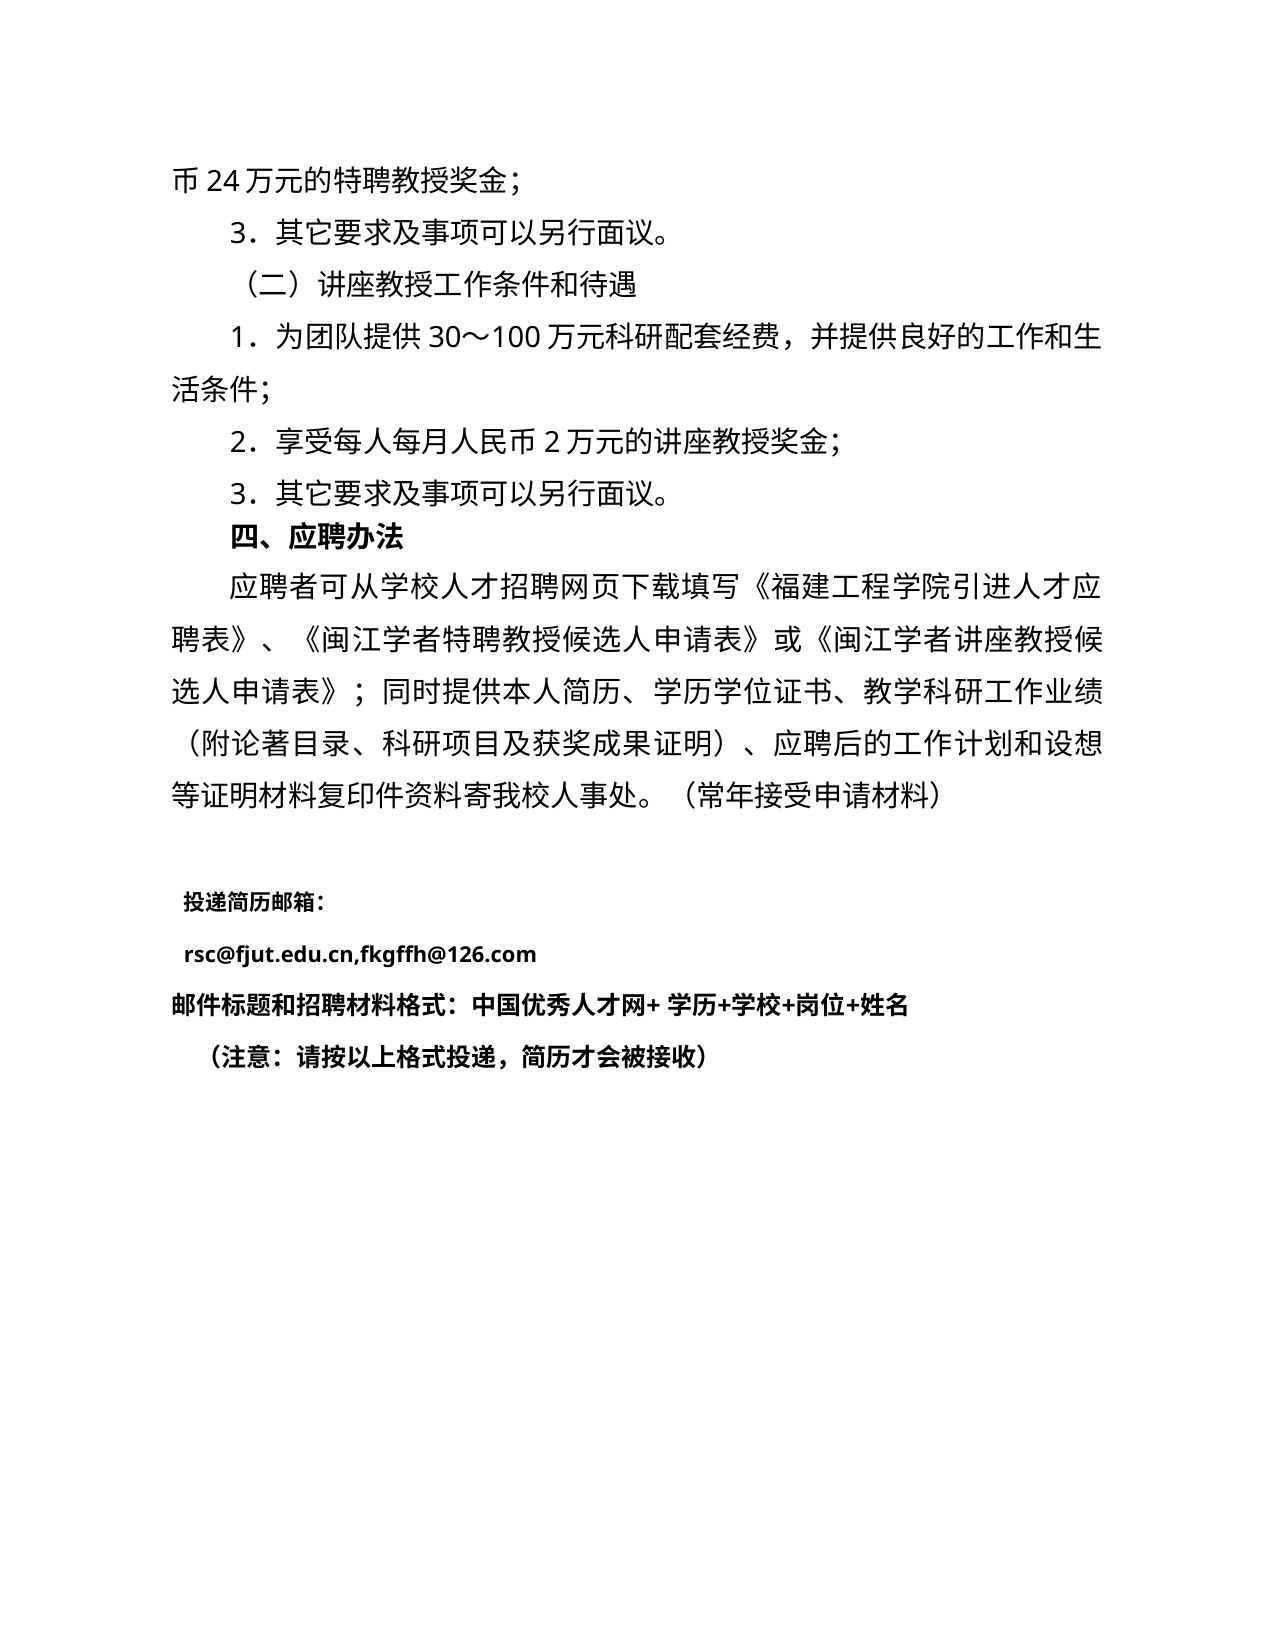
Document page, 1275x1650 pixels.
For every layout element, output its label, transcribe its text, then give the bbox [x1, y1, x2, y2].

text 投递简历邮箱： [171, 869, 1104, 921]
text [171, 150, 1104, 202]
text 四、应聘办法 [171, 514, 1104, 556]
text rsc@fjut.edu.cn,fkgffh@126.com [171, 921, 1104, 973]
text 3．其它要求及事项可以另行面议。 [171, 202, 1104, 254]
text 1．为团队提供30～100万元科研配套经费，并提供良好的工作和生活条件； [171, 306, 1104, 410]
text 2．享受每人每月人民币2万元的讲座教授奖金； [171, 410, 1104, 462]
text 3．其它要求及事项可以另行面议。 [171, 462, 1104, 514]
text 应聘者可从学校人才招聘网页下载填写《福建工程学院引进人才应聘表》、《闽江学者特聘教授候选人申请表》或《闽江学者讲座教授候选人申请表》；同时提供本人简历、学历学位证书、教学科研工作业绩（附论著目录、科研项目及获奖成果证明）、应聘后的工作计划和设想等证明材料复印件资料寄我校人事处。（常年接受申请材料） [171, 556, 1104, 817]
text 邮件标题和招聘材料格式：中国优秀人才网+ 学历+学校+岗位+姓名 [171, 973, 1104, 1025]
text （注意：请按以上格式投递，简历才会被接收） [171, 1025, 1104, 1077]
text （二）讲座教授工作条件和待遇 [171, 254, 1104, 306]
